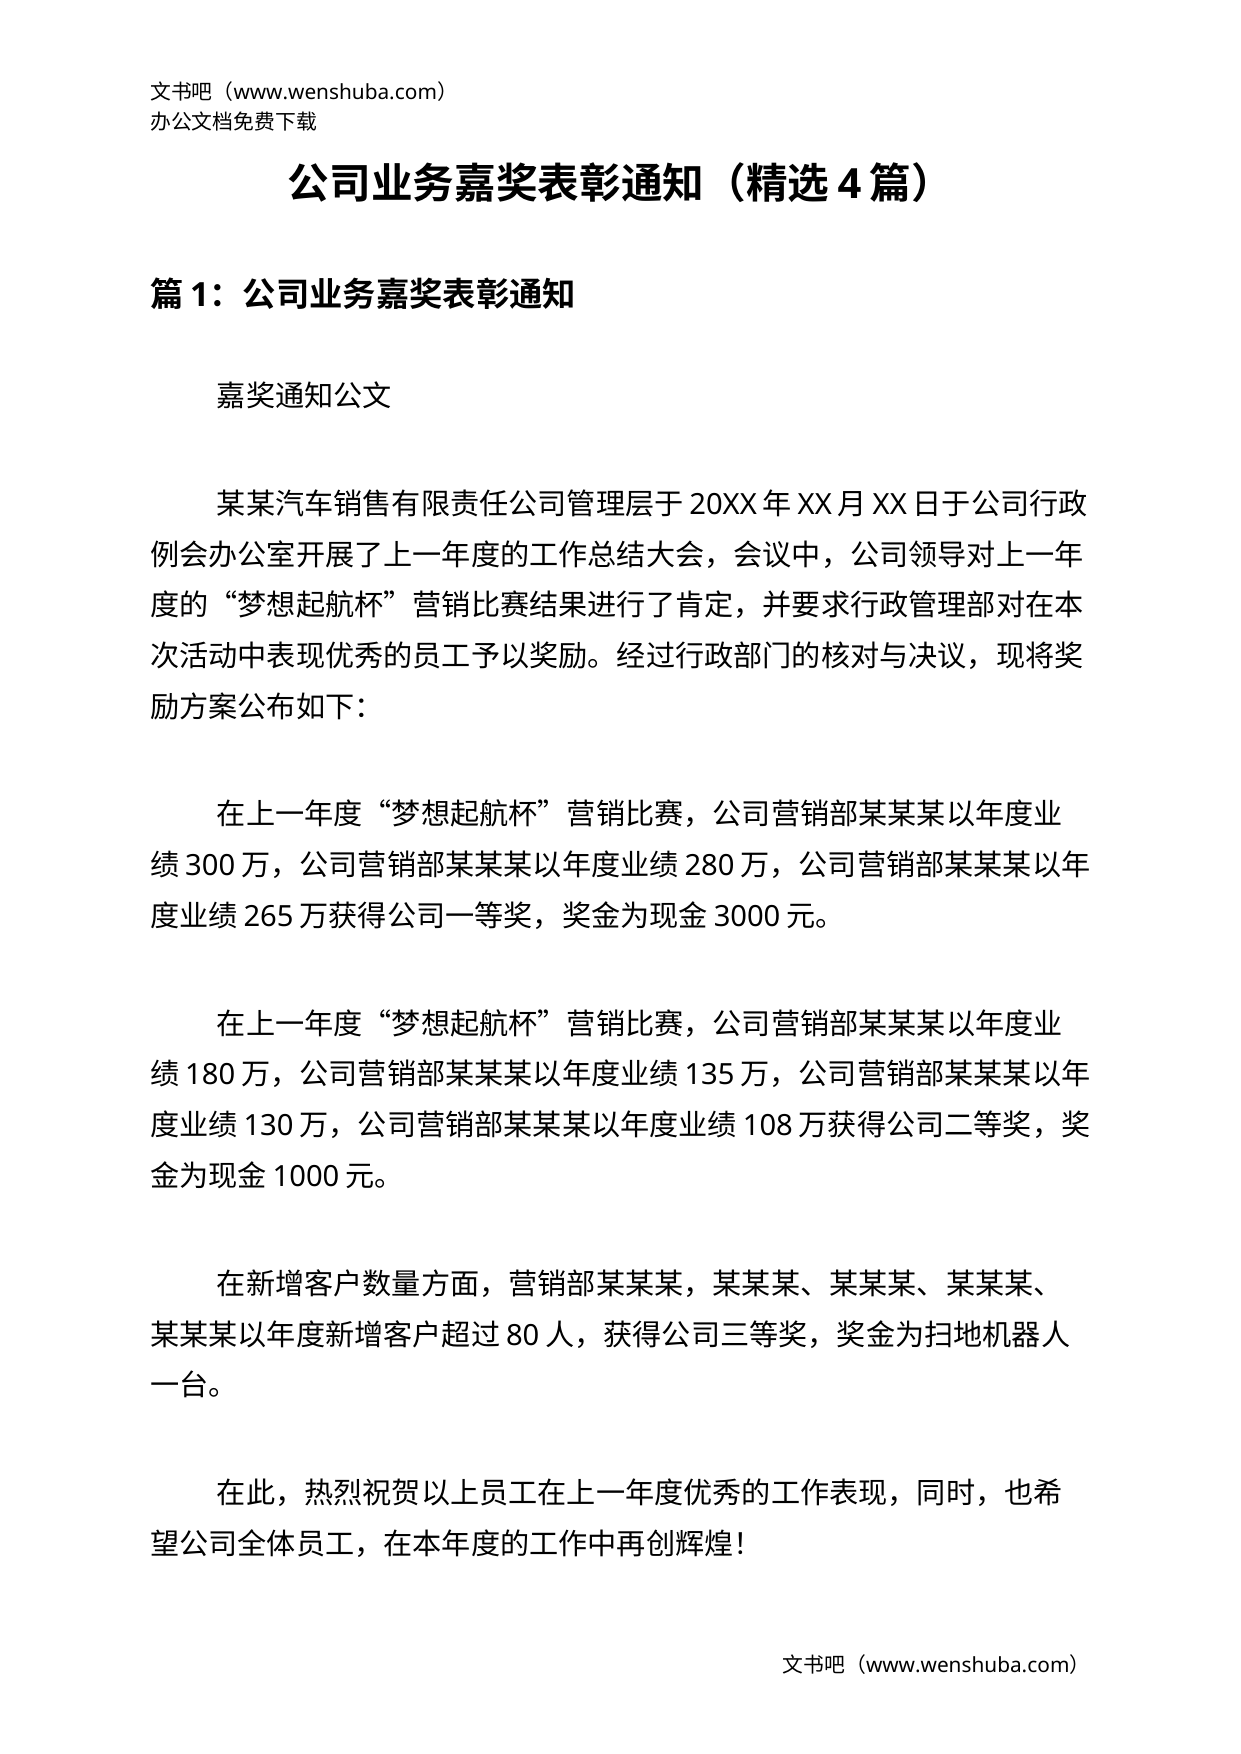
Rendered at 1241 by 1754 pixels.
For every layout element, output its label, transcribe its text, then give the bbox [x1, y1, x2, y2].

text 在新增客户数量方面，营销部某某某，某某某、某某某、某某某、某某某以年度新增客户超过80人，获得公司三等奖，奖金为扫地机器人一台。 [150, 1260, 1090, 1404]
subtitle 公司业务嘉奖表彰通知（精选4篇） [150, 150, 1090, 211]
text 嘉奖通知公文 [150, 373, 1090, 415]
text 在此，热烈祝贺以上员工在上一年度优秀的工作表现，同时，也希望公司全体员工，在本年度的工作中再创辉煌！ [150, 1469, 1090, 1562]
text 在上一年度“梦想起航杯”营销比赛，公司营销部某某某以年度业绩180万，公司营销部某某某以年度业绩135万，公司营销部某某某以年度业绩130万，公司营销部某某某以年度业绩108万获得公司二等奖，奖金为现金1000元。 [150, 1000, 1090, 1195]
text 某某汽车销售有限责任公司管理层于20XX年XX月XX日于公司行政例会办公室开展了上一年度的工作总结大会，会议中，公司领导对上一年度的“梦想起航杯”营销比赛结果进行了肯定，并要求行政管理部对在本次活动中表现优秀的员工予以奖励。经过行政部门的核对与决议，现将奖励方案公布如下： [150, 480, 1090, 726]
text 篇1：公司业务嘉奖表彰通知 [150, 267, 1090, 316]
text 在上一年度“梦想起航杯”营销比赛，公司营销部某某某以年度业绩300万，公司营销部某某某以年度业绩280万，公司营销部某某某以年度业绩265万获得公司一等奖，奖金为现金3000元。 [150, 791, 1090, 935]
